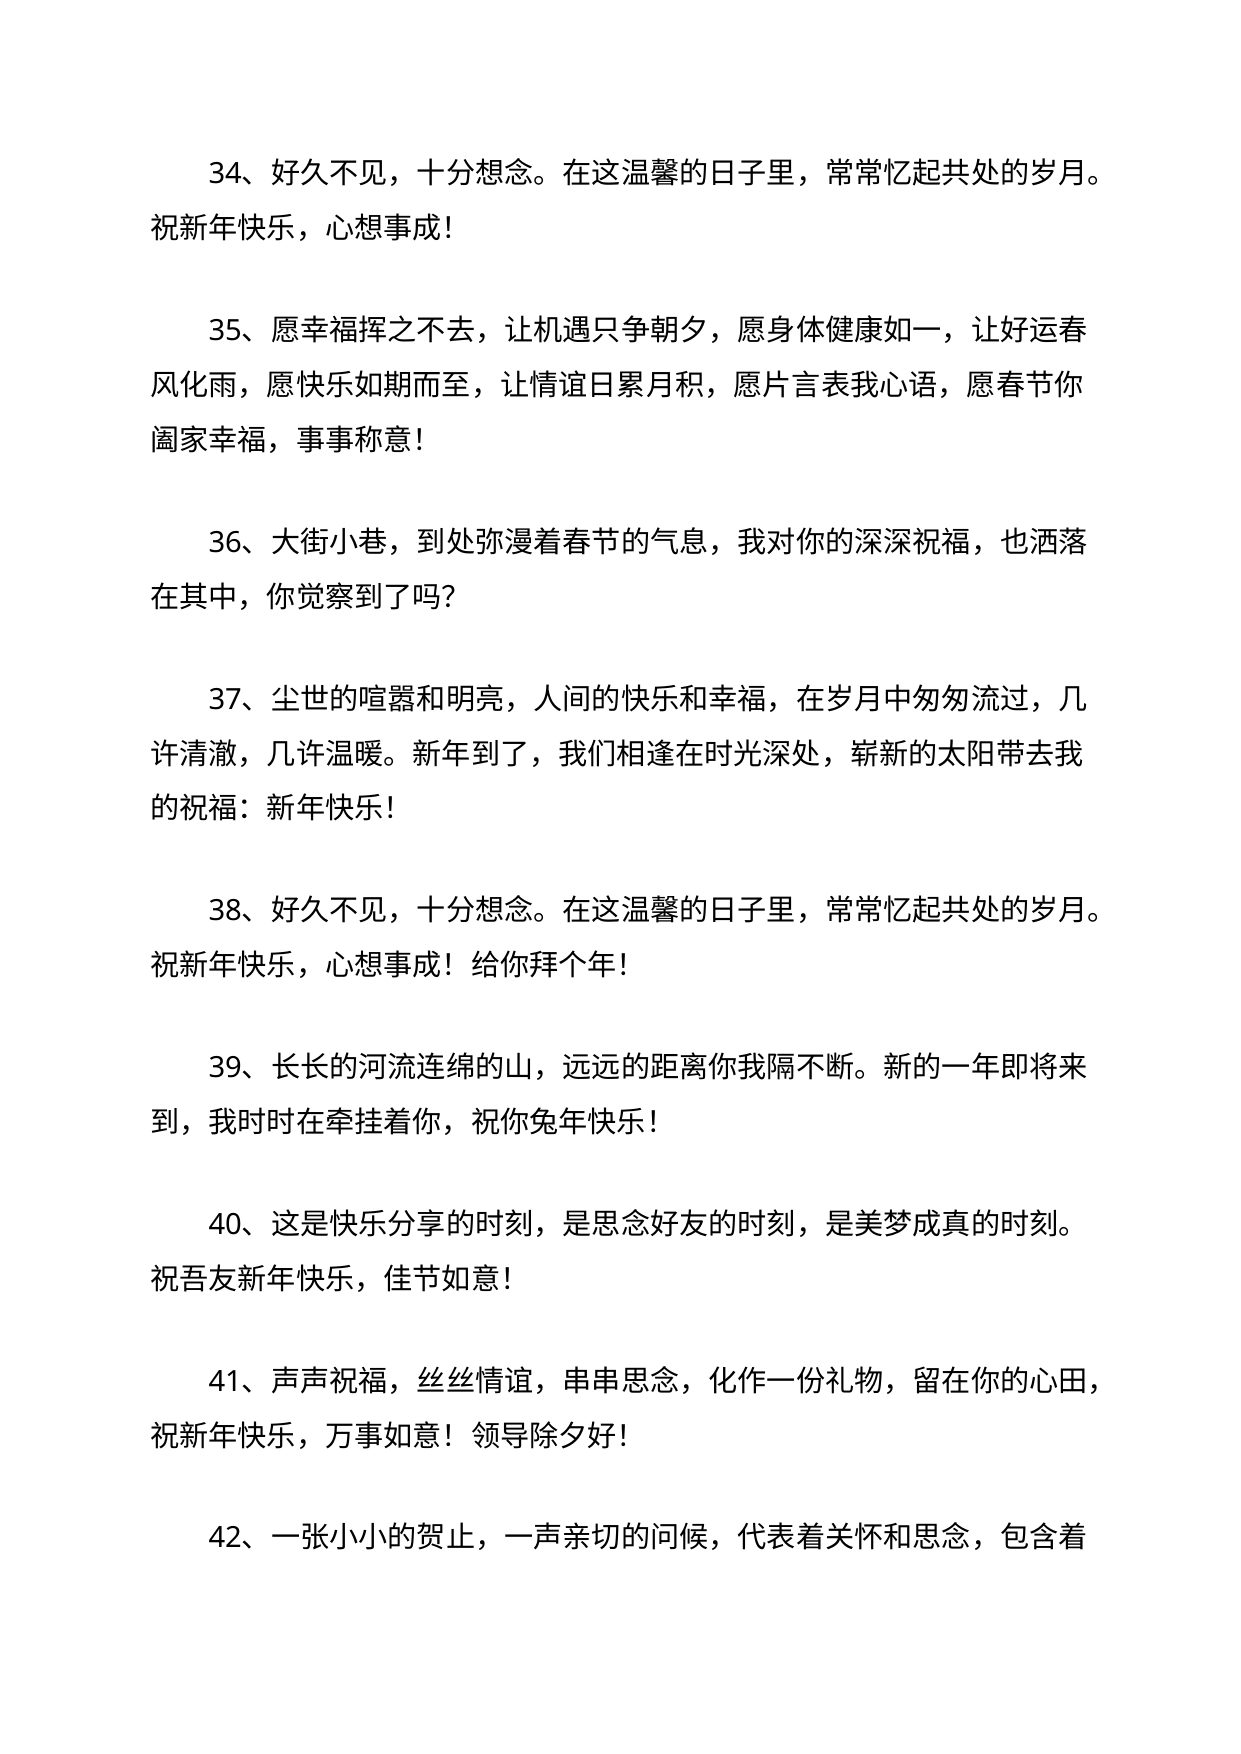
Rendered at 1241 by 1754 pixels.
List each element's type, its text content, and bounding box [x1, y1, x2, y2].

text 38、好久不见，十分想念。在这温馨的日子里，常常忆起共处的岁月。祝新年快乐，心想事成！给你拜个年！ [150, 887, 1090, 984]
text 39、长长的河流连绵的山，远远的距离你我隔不断。新的一年即将来到，我时时在牵挂着你，祝你兔年快乐！ [150, 1044, 1090, 1141]
text 40、这是快乐分享的时刻，是思念好友的时刻，是美梦成真的时刻。祝吾友新年快乐，佳节如意！ [150, 1200, 1090, 1298]
text 35、愿幸福挥之不去，让机遇只争朝夕，愿身体健康如一，让好运春风化雨，愿快乐如期而至，让情谊日累月积，愿片言表我心语，愿春节你阖家幸福，事事称意！ [150, 307, 1090, 459]
text 36、大街小巷，到处弥漫着春节的气息，我对你的深深祝福，也洒落在其中，你觉察到了吗？ [150, 518, 1090, 616]
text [150, 1514, 1090, 1556]
text 34、好久不见，十分想念。在这温馨的日子里，常常忆起共处的岁月。祝新年快乐，心想事成！ [150, 150, 1090, 247]
text 41、声声祝福，丝丝情谊，串串思念，化作一份礼物，留在你的心田，祝新年快乐，万事如意！领导除夕好！ [150, 1357, 1090, 1454]
text 37、尘世的喧嚣和明亮，人间的快乐和幸福，在岁月中匆匆流过，几许清澈，几许温暖。新年到了，我们相逢在时光深处，崭新的太阳带去我的祝福：新年快乐！ [150, 675, 1090, 827]
